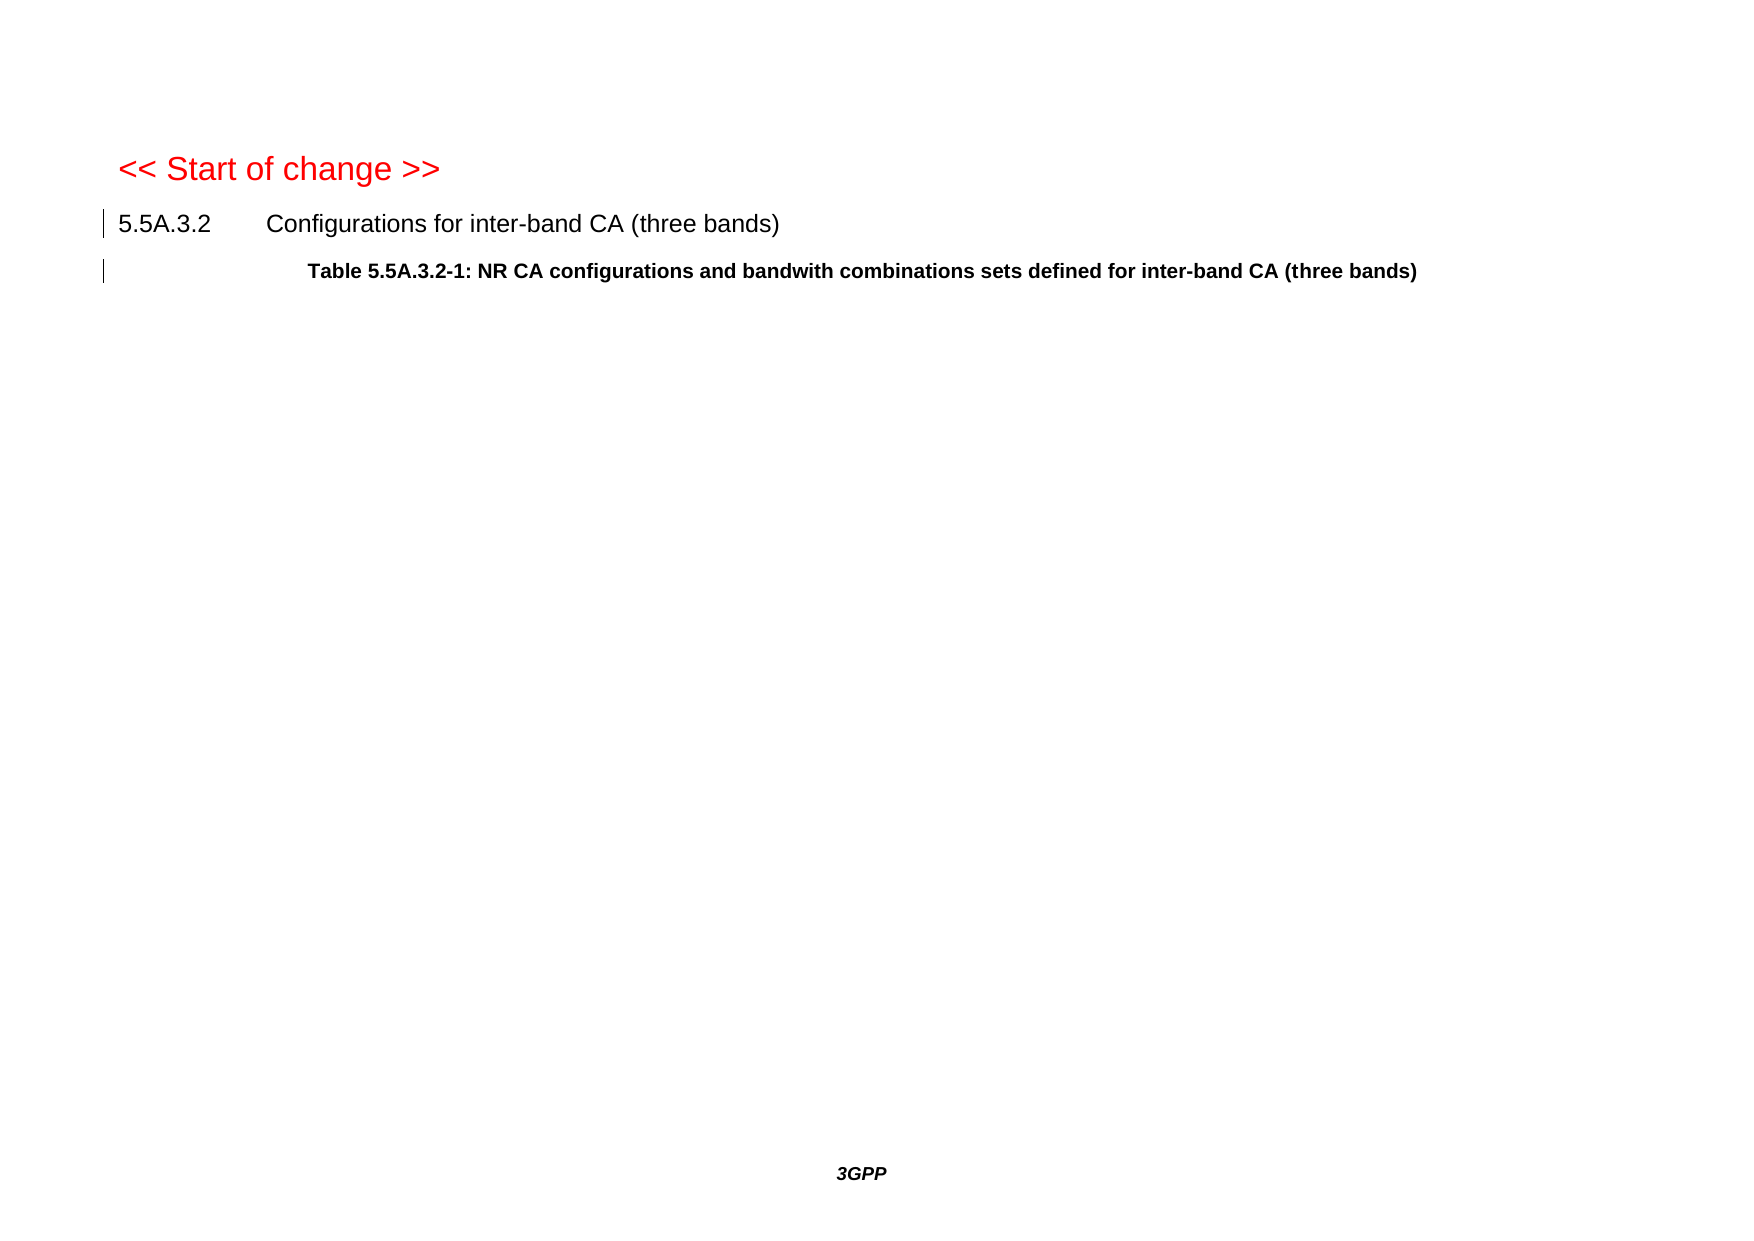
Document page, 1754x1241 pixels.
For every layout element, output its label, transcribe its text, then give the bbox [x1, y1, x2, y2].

subtitle 5.5A.3.2 Configurations for inter-band CA (three bands) [118, 209, 1606, 238]
text Table 5.5A.3.2-1: NR CA configurations and bandwith combinations sets defined for inter-band CA (three bands) [118, 259, 1606, 283]
subtitle << Start of change >> [118, 149, 1606, 188]
